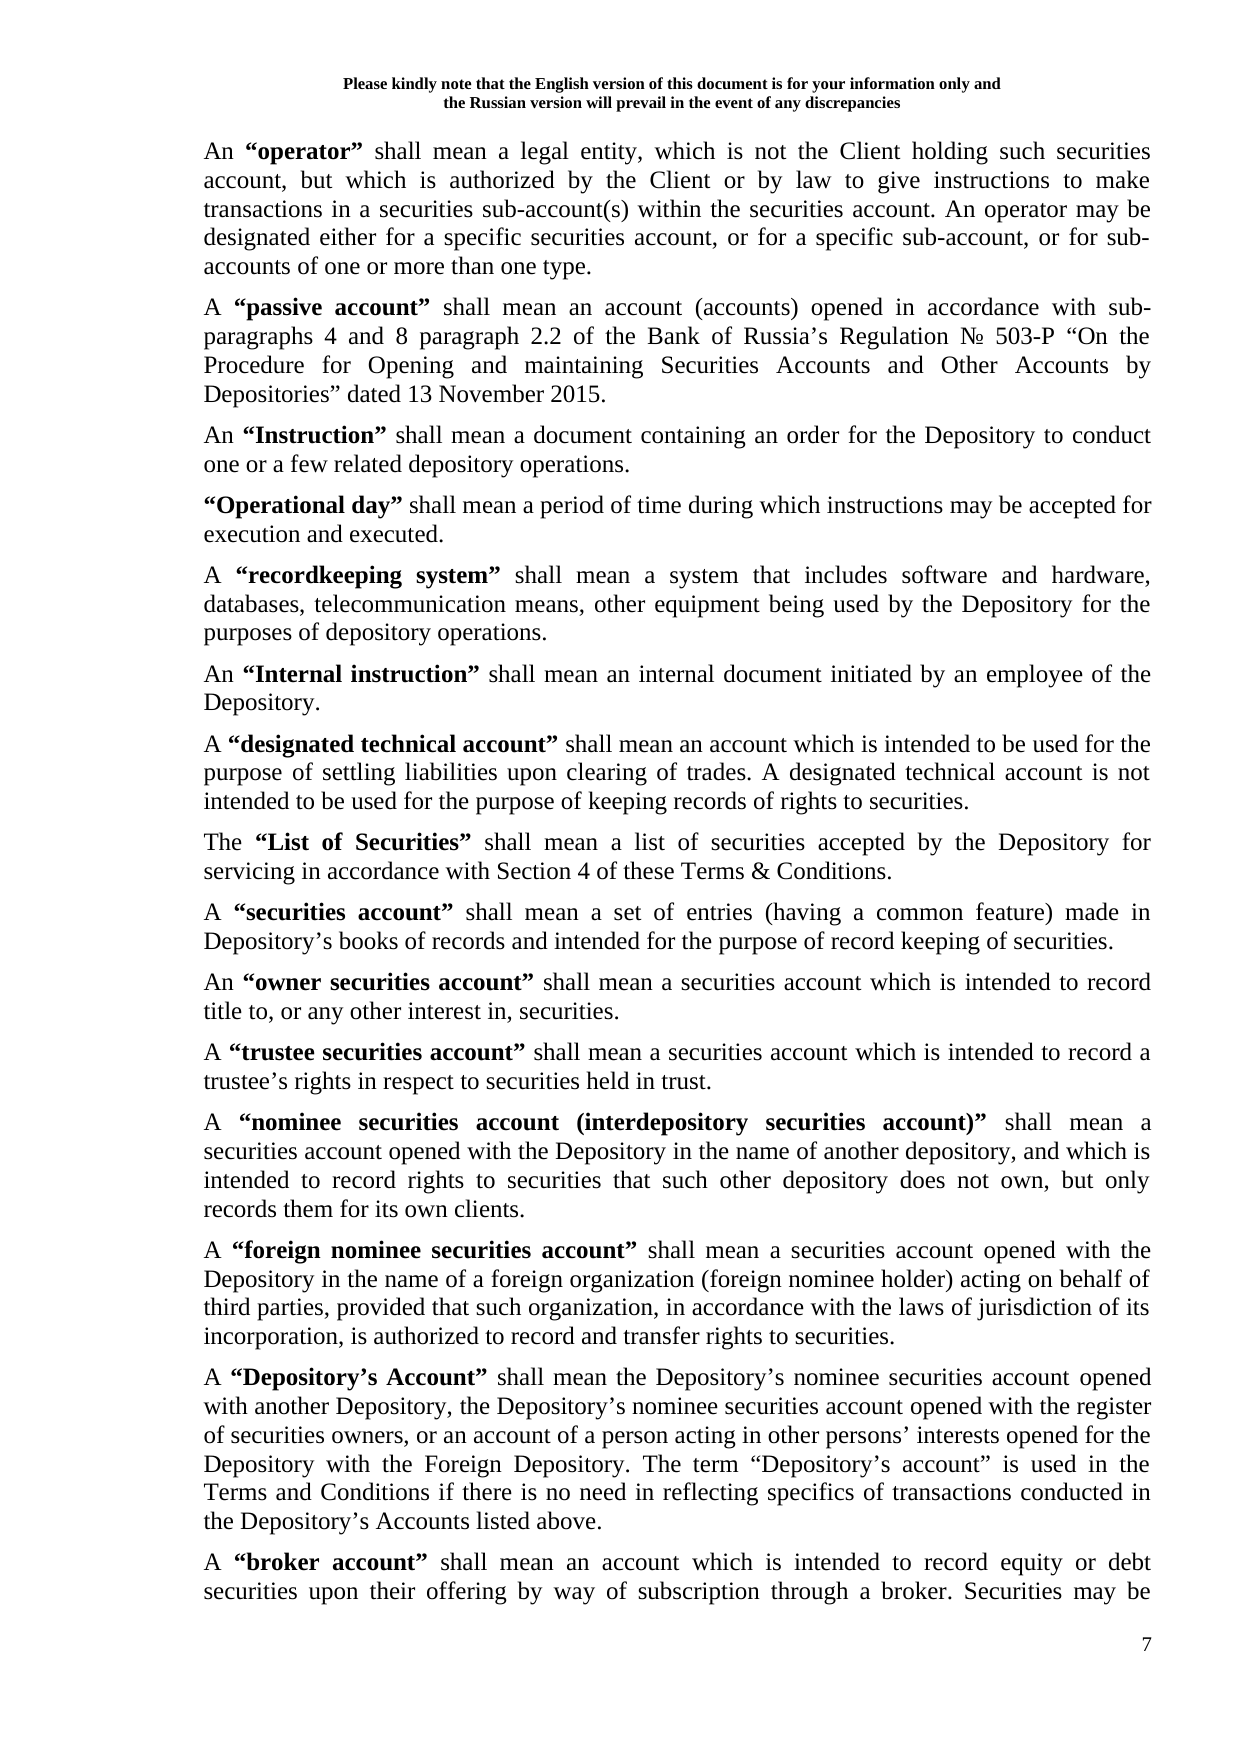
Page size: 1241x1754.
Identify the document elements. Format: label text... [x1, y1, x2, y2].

text A “passive account” shall mean an account (accounts) opened in accordance with sub-paragraphs 4 and 8 paragraph 2.2 of the Bank of Russia’s Regulation № 503-P “On the Procedure for Opening and maintaining Securities Accounts and Other Accounts by Depositories” dated 13 November 2015. [203, 292, 1152, 407]
text A “nominee securities account (interdepository securities account)” shall mean a securities account opened with the Depository in the name of another depository, and which is intended to record rights to securities that such other depository does not own, but only records them for its own clients. [203, 1107, 1152, 1222]
text “Operational day” shall mean a period of time during which instructions may be accepted for execution and executed. [203, 490, 1152, 547]
text An “owner securities account” shall mean a securities account which is intended to record title to, or any other interest in, securities. [203, 967, 1152, 1025]
text A “foreign nominee securities account” shall mean a securities account opened with the Depository in the name of a foreign organization (foreign nominee holder) acting on behalf of third parties, provided that such organization, in accordance with the laws of jurisdiction of its incorporation, is authorized to record and transfer rights to securities. [203, 1235, 1152, 1350]
text A “recordkeeping system” shall mean a system that includes software and hardware, databases, telecommunication means, other equipment being used by the Depository for the purposes of depository operations. [203, 560, 1152, 646]
text An “operator” shall mean a legal entity, which is not the Client holding such securities account, but which is authorized by the Client or by law to give instructions to make transactions in a securities sub-account(s) within the securities account. An operator may be designated either for a specific securities account, or for a specific sub-account, or for sub-accounts of one or more than one type. [203, 136, 1152, 280]
text A “Depository’s Account” shall mean the Depository’s nominee securities account opened with another Depository, the Depository’s nominee securities account opened with the register of securities owners, or an account of a person acting in other persons’ interests opened for the Depository with the Foreign Depository. The term “Depository’s account” is used in the Terms and Conditions if there is no need in reflecting specifics of transactions conducted in the Depository’s Accounts listed above. [203, 1362, 1152, 1535]
text A “trustee securities account” shall mean a securities account which is intended to record a trustee’s rights in respect to securities held in trust. [203, 1037, 1152, 1095]
text An “Instruction” shall mean a document containing an order for the Depository to conduct one or a few related depository operations. [203, 420, 1152, 477]
text An “Internal instruction” shall mean an internal document initiated by an employee of the Depository. [203, 659, 1152, 716]
text A “securities account” shall mean a set of entries (having a common feature) made in Depository’s books of records and intended for the purpose of record keeping of securities. [203, 897, 1152, 955]
text A “designated technical account” shall mean an account which is intended to be used for the purpose of settling liabilities upon clearing of trades. A designated technical account is not intended to be used for the purpose of keeping records of rights to securities. [203, 729, 1152, 815]
text The “List of Securities” shall mean a list of securities accepted by the Depository for servicing in accordance with Section 4 of these Terms & Conditions. [203, 827, 1152, 885]
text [203, 1547, 1152, 1605]
